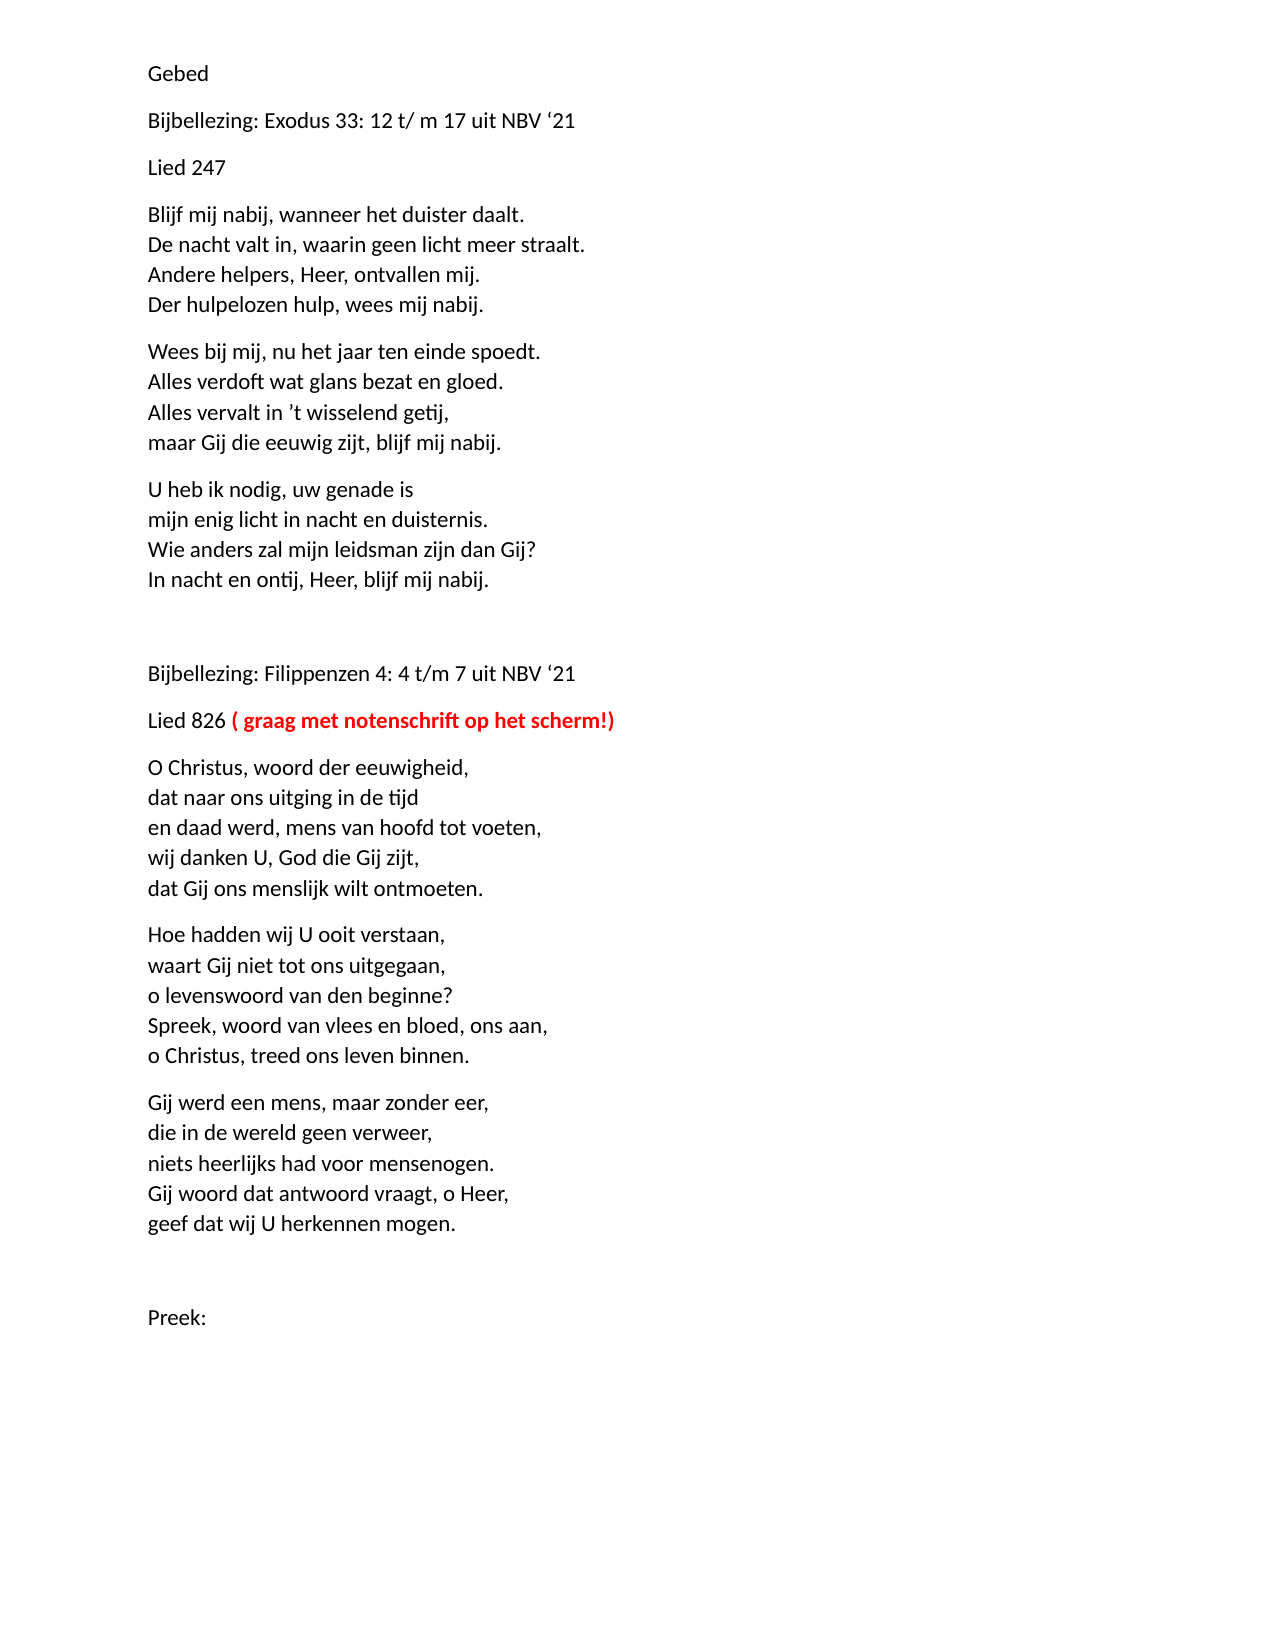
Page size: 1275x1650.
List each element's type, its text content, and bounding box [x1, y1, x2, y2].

text Lied 826 ( graag met notenschrift op het scherm!) [148, 706, 1127, 734]
text Gij werd een mens, maar zonder eer, die in de wereld geen verweer, niets heerlijks had voor mensenogen. Gij woord dat antwoord vraagt, o Heer, geef dat wij U herkennen mogen. [148, 1088, 1127, 1237]
text Bijbellezing: Filippenzen 4: 4 t/m 7 uit NBV ‘21 [148, 659, 1127, 687]
text O Christus, woord der eeuwigheid, dat naar ons uitging in de tijd en daad werd, mens van hoofd tot voeten, wij danken U, God die Gij zijt, dat Gij ons menslijk wilt ontmoeten. [148, 753, 1127, 902]
text Lied 247 [148, 153, 1127, 181]
text Gebed [148, 59, 1127, 87]
text Blijf mij nabij, wanneer het duister daalt. De nacht valt in, waarin geen licht meer straalt. Andere helpers, Heer, ontvallen mij. Der hulpelozen hulp, wees mij nabij. [148, 200, 1127, 318]
text Bijbellezing: Exodus 33: 12 t/ m 17 uit NBV ‘21 [148, 106, 1127, 134]
text U heb ik nodig, uw genade is mijn enig licht in nacht en duisternis. Wie anders zal mijn leidsman zijn dan Gij? In nacht en ontij, Heer, blijf mij nabij. [148, 475, 1127, 593]
text Hoe hadden wij U ooit verstaan, waart Gij niet tot ons uitgegaan, o levenswoord van den beginne? Spreek, woord van vlees en bloed, ons aan, o Christus, treed ons leven binnen. [148, 921, 1127, 1069]
text Preek: [148, 1303, 1127, 1331]
text Wees bij mij, nu het jaar ten einde spoedt. Alles verdoft wat glans bezat en gloed. Alles vervalt in ’t wisselend getij, maar Gij die eeuwig zijt, blijf mij nabij. [148, 337, 1127, 456]
